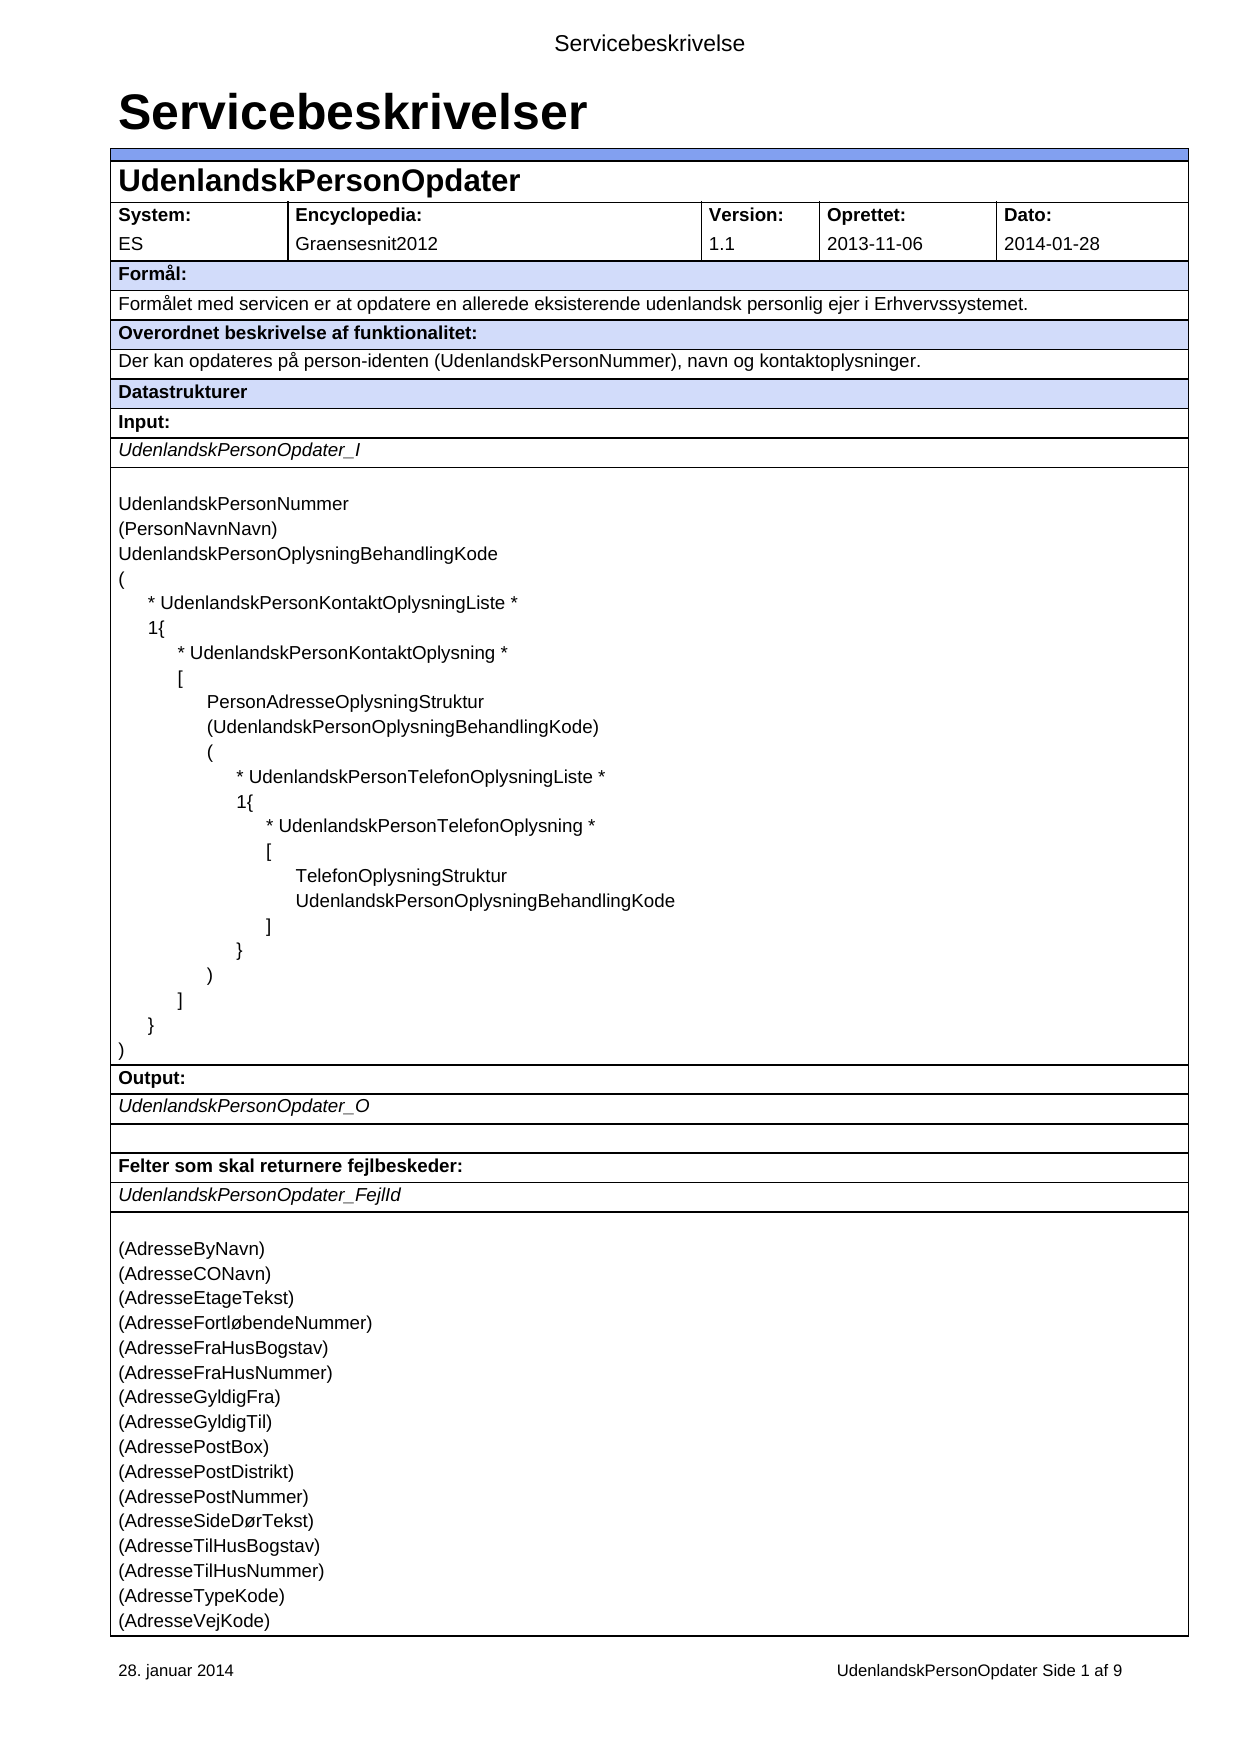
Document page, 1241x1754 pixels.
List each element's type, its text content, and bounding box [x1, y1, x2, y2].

table_cell Output: [111, 1066, 1188, 1093]
table_cell 1.1 [702, 231, 819, 260]
table_cell Der kan opdateres på person-identen (UdenlandskPersonNummer), navn og kontaktoplysninger. [111, 350, 1188, 378]
table_cell Felter som skal returnere fejlbeskeder: [111, 1154, 1188, 1182]
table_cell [111, 1213, 1188, 1635]
table_cell Encyclopedia: [289, 203, 701, 231]
table_cell Oprettet: [820, 203, 996, 231]
table_cell UdenlandskPersonOpdater_FejlId [111, 1183, 1188, 1211]
table_cell Overordnet beskrivelse af funktionalitet: [111, 321, 1188, 349]
table_header [111, 149, 1188, 160]
table_cell [111, 1125, 1188, 1152]
table_cell UdenlandskPersonOpdater_O [111, 1095, 1188, 1123]
table_cell System: [111, 203, 287, 231]
text Servicebeskrivelser [118, 82, 1181, 140]
table_cell Graensesnit2012 [289, 231, 701, 260]
table_cell UdenlandskPersonOpdater_I [111, 439, 1188, 467]
table_cell Formålet med servicen er at opdatere en allerede eksisterende udenlandsk personlig ejer i Erhvervssystemet. [111, 291, 1188, 319]
table_cell UdenlandskPersonNummer (PersonNavnNavn) UdenlandskPersonOplysningBehandlingKode ( * UdenlandskPersonKontaktOplysningListe * 1{ * UdenlandskPersonKontaktOplysning * [ PersonAdresseOplysningStruktur (UdenlandskPersonOplysningBehandlingKode) ( * UdenlandskPersonTelefonOplysningListe * 1{ * UdenlandskPersonTelefonOplysning * [ TelefonOplysningStruktur UdenlandskPersonOplysningBehandlingKode ] } ) ] } ) [111, 468, 1188, 1064]
table_cell Formål: [111, 262, 1188, 290]
table_cell Dato: [997, 203, 1188, 231]
table_cell 2014-01-28 [997, 231, 1188, 260]
table_cell Input: [111, 409, 1188, 437]
table_cell ES [111, 231, 287, 260]
table_cell UdenlandskPersonOpdater [111, 162, 1188, 201]
table_cell Datastrukturer [111, 380, 1188, 408]
table_cell Version: [702, 203, 819, 231]
table_cell 2013-11-06 [820, 231, 996, 260]
